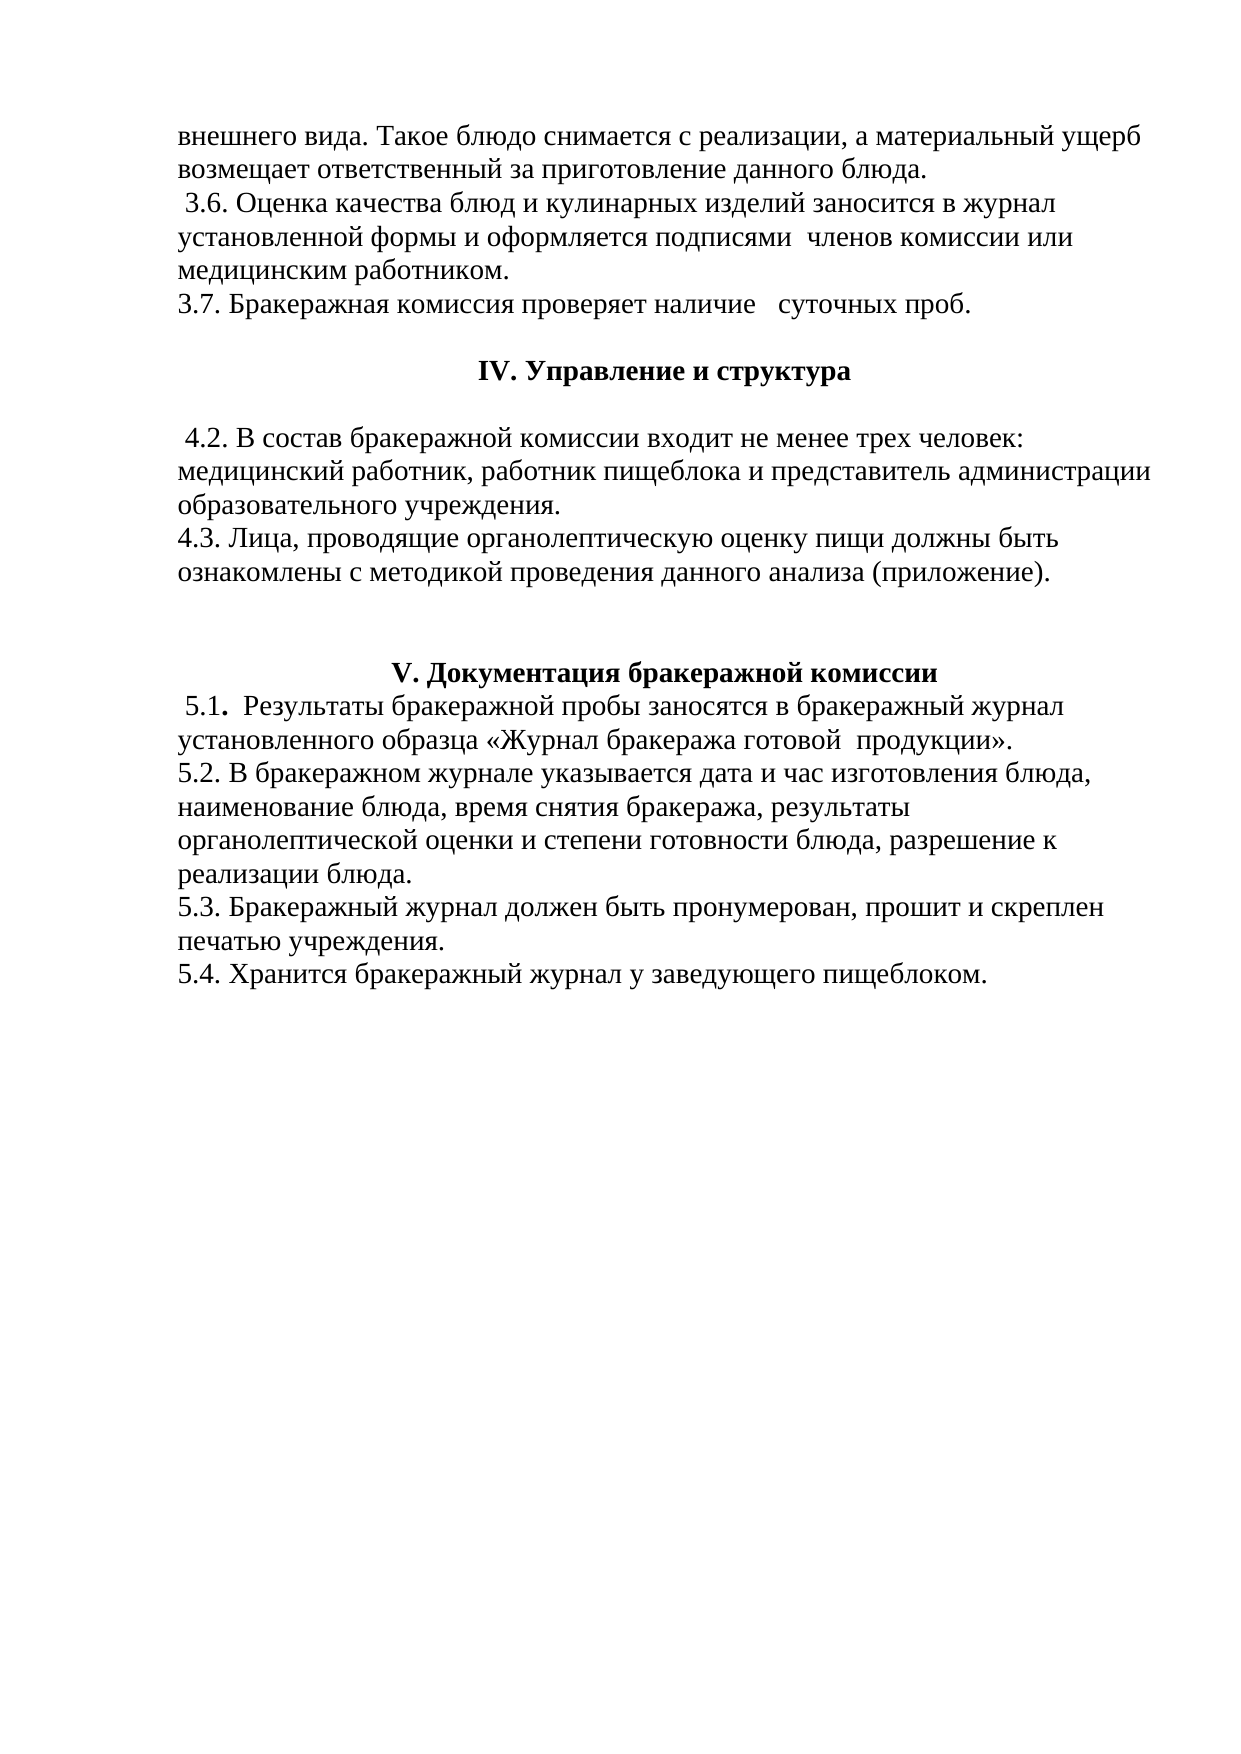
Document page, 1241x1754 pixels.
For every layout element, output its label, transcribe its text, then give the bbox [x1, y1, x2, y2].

text 5.3. Бракеражный журнал должен быть пронумерован, прошит и скреплен печатью учреждения. [177, 889, 1152, 957]
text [177, 118, 1152, 185]
text 4.3. Лица, проводящие органолептическую оценку пищи должны быть ознакомлены с методикой проведения данного анализа (приложение). [177, 521, 1152, 588]
text 5.2. В бракеражном журнале указывается дата и час изготовления блюда, наименование блюда, время снятия бракеража, результаты органолептической оценки и степени готовности блюда, разрешение к реализации блюда. [177, 755, 1152, 889]
text 3.6. Оценка качества блюд и кулинарных изделий заносится в журнал установленной формы и оформляется подписями членов комиссии или медицинским работником. [177, 185, 1152, 286]
text 4.2. В состав бракеражной комиссии входит не менее трех человек: медицинский работник, работник пищеблока и представитель администрации образовательного учреждения. [177, 420, 1152, 521]
text IV. Управление и структура [177, 353, 1152, 386]
text 5.1. Результаты бракеражной пробы заносятся в бракеражный журнал установленного образца «Журнал бракеража готовой продукции». [177, 688, 1152, 755]
text 5.4. Хранится бракеражный журнал у заведующего пищеблоком. [177, 957, 1152, 990]
text V. Документация бракеражной комиссии [177, 655, 1152, 688]
text 3.7. Бракеражная комиссия проверяет наличие суточных проб. [177, 286, 1152, 319]
